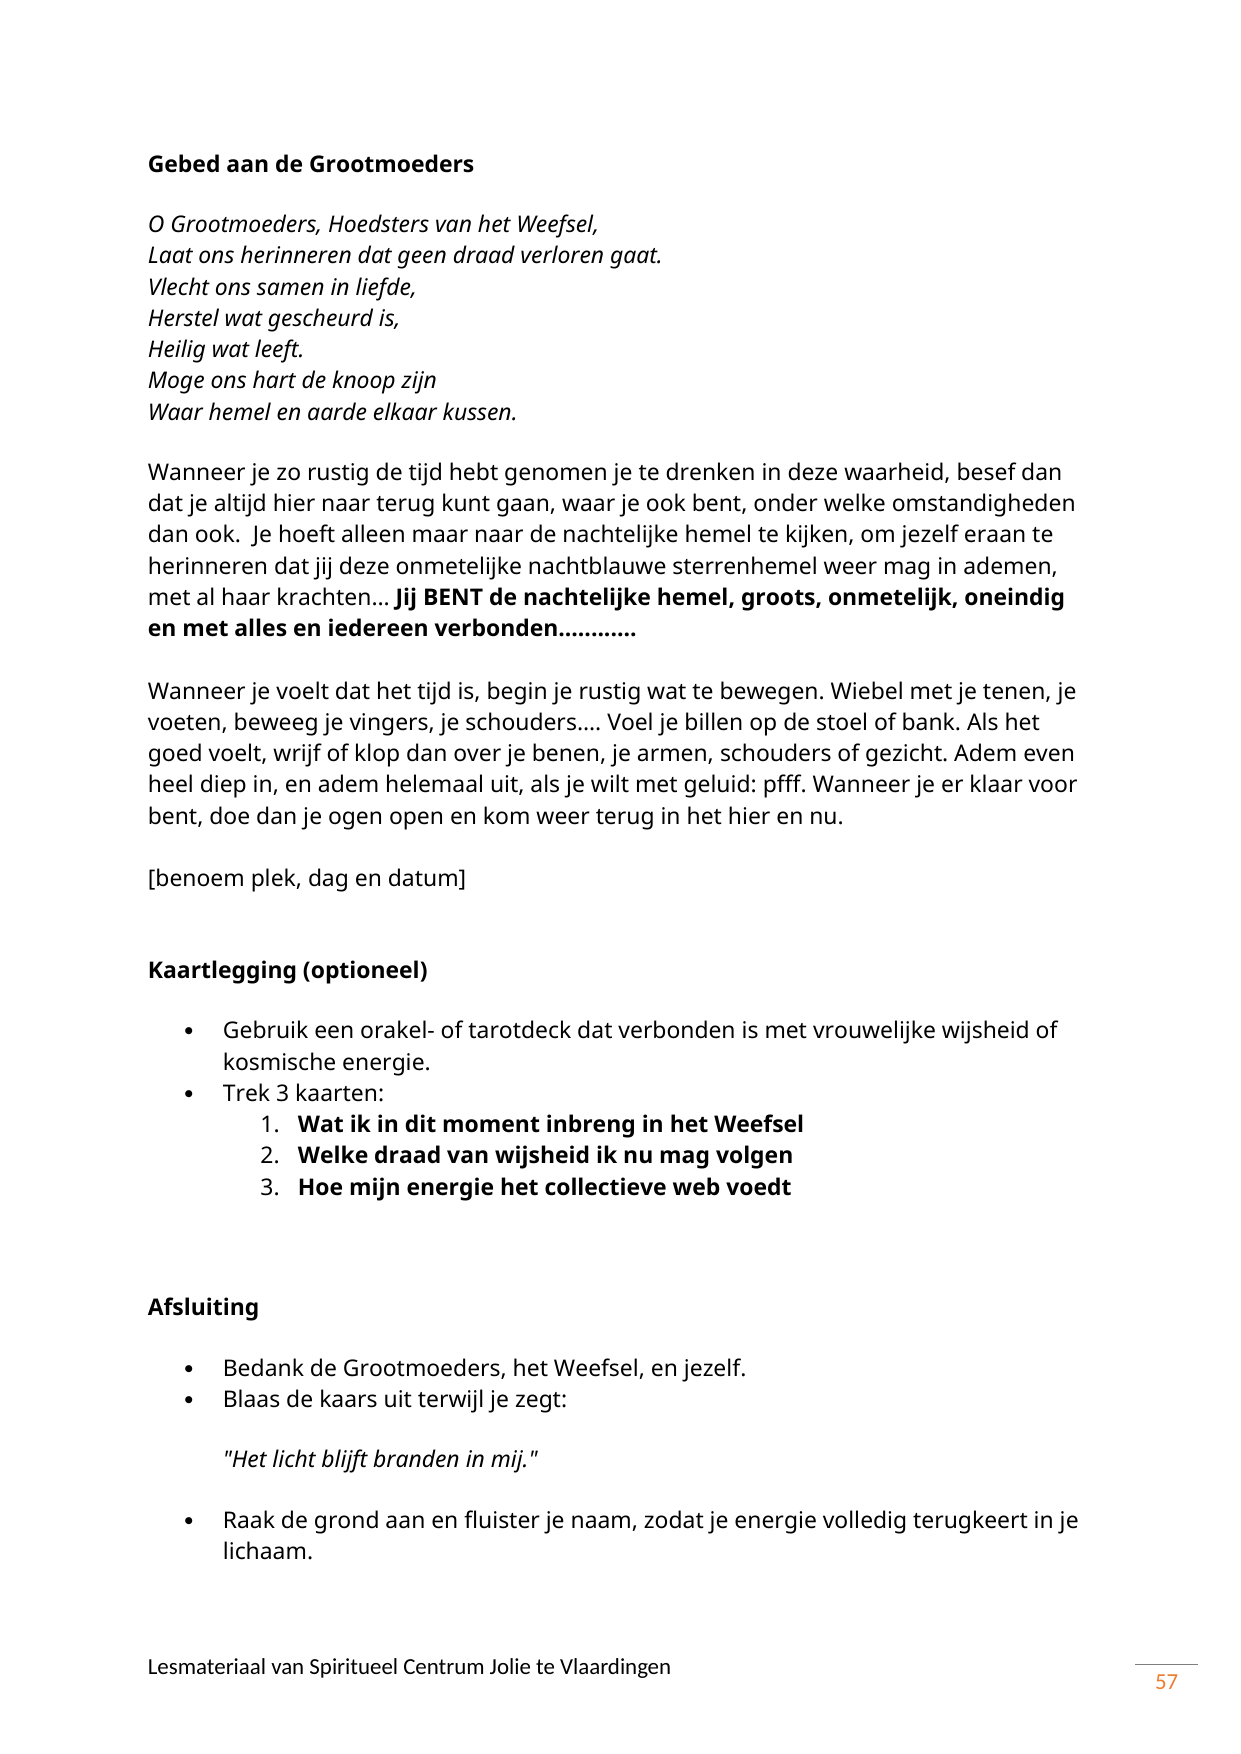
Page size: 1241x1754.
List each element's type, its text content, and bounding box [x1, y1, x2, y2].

list Bedank de Grootmoeders, het Weefsel, en jezelf. [185, 1352, 1093, 1383]
list Hoe mijn energie het collectieve web voedt [260, 1171, 1093, 1202]
text Gebed aan de Grootmoeders [148, 148, 1093, 179]
text [benoem plek, dag en datum] [148, 862, 1093, 893]
list Trek 3 kaarten: [185, 1077, 1093, 1108]
text "Het licht blijft branden in mij." [223, 1443, 1093, 1475]
text Afsluiting [148, 1291, 1093, 1323]
list Gebruik een orakel- of tarotdeck dat verbonden is met vrouwelijke wijsheid of kosmische energie. [185, 1014, 1093, 1077]
list Raak de grond aan en fluister je naam, zodat je energie volledig terugkeert in je lichaam. [185, 1504, 1093, 1566]
list Wat ik in dit moment inbreng in het Weefsel [260, 1108, 1093, 1139]
text Wanneer je voelt dat het tijd is, begin je rustig wat te bewegen. Wiebel met je tenen, je voeten, beweeg je vingers, je schouders…. Voel je billen op de stoel of bank. Als het goed voelt, wrijf of klop dan over je benen, je armen, schouders of gezicht. Adem even heel diep in, en adem helemaal uit, als je wilt met geluid: pfff. Wanneer je er klaar voor bent, doe dan je ogen open en kom weer terug in het hier en nu. [148, 675, 1093, 831]
text O Grootmoeders, Hoedsters van het Weefsel, Laat ons herinneren dat geen draad verloren gaat. Vlecht ons samen in liefde, Herstel wat gescheurd is, Heilig wat leeft. Moge ons hart de knoop zijn Waar hemel en aarde elkaar kussen. [148, 208, 1093, 427]
text Kaartlegging (optioneel) [148, 954, 1093, 985]
list Welke draad van wijsheid ik nu mag volgen [260, 1139, 1093, 1171]
list Blaas de kaars uit terwijl je zegt: [185, 1383, 1093, 1414]
text Wanneer je zo rustig de tijd hebt genomen je te drenken in deze waarheid, besef dan dat je altijd hier naar terug kunt gaan, waar je ook bent, onder welke omstandigheden dan ook. Je hoeft alleen maar naar de nachtelijke hemel te kijken, om jezelf eraan te herinneren dat jij deze onmetelijke nachtblauwe sterrenhemel weer mag in ademen, met al haar krachten… Jij BENT de nachtelijke hemel, groots, onmetelijk, oneindig en met alles en iedereen verbonden............ [148, 456, 1093, 643]
